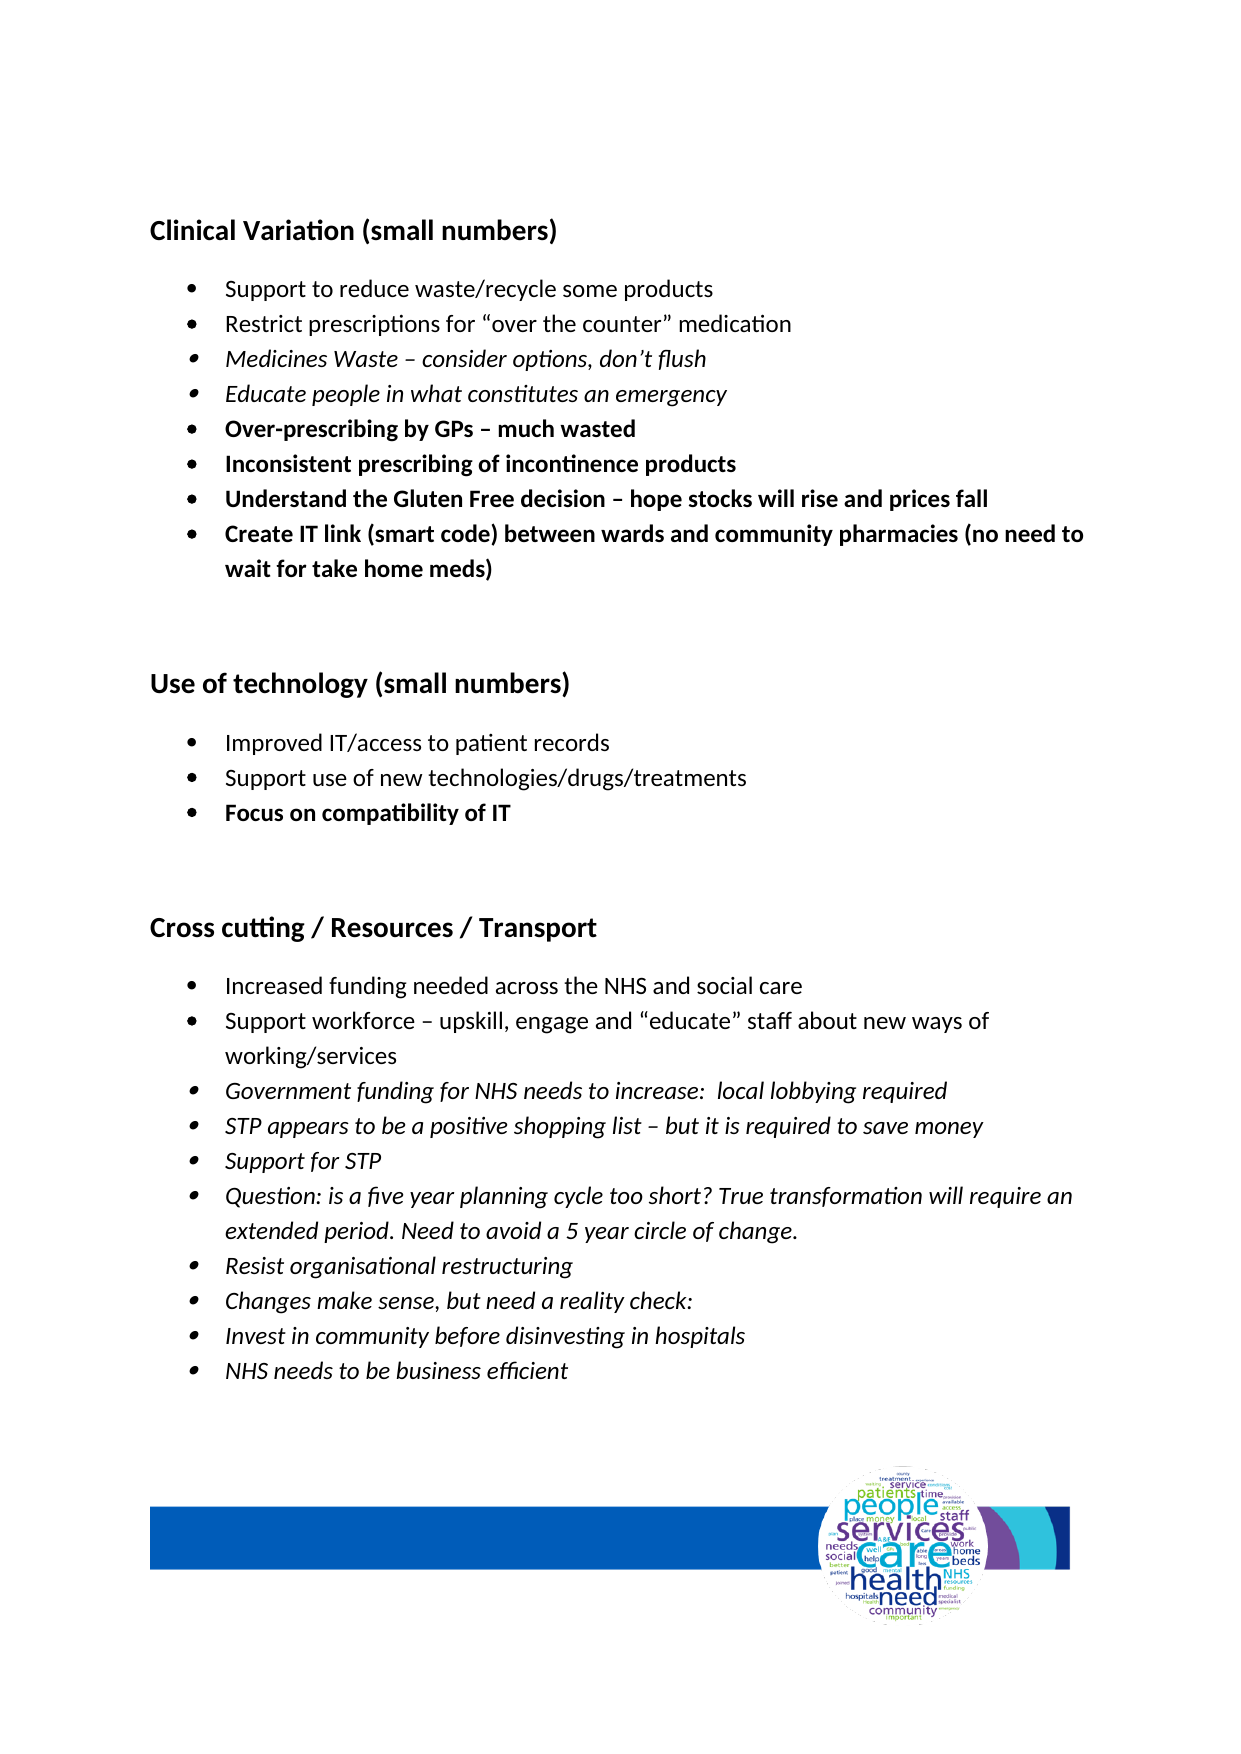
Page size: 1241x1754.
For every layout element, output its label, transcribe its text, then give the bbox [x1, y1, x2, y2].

list Increased funding needed across the NHS and social care [187, 970, 1090, 1001]
list Restrict prescriptions for “over the counter” medication [187, 308, 1090, 339]
text Cross cutting / Resources / Transport [150, 909, 1090, 944]
list Question: is a five year planning cycle too short? True transformation will require an extended period. Need to avoid a 5 year circle of change. [187, 1180, 1090, 1246]
list Educate people in what constitutes an emergency [187, 378, 1090, 409]
list Create IT link (smart code) between wards and community pharmacies (no need to wait for take home meds) [187, 518, 1090, 584]
list Resist organisational restructuring [187, 1250, 1090, 1281]
list Inconsistent prescribing of incontinence products [187, 448, 1090, 479]
list Changes make sense, but need a reality check: [187, 1285, 1090, 1316]
list Government funding for NHS needs to increase: local lobbying required [187, 1075, 1090, 1106]
list STP appears to be a positive shopping list – but it is required to save money [187, 1110, 1090, 1141]
list Understand the Gluten Free decision – hope stocks will rise and prices fall [187, 483, 1090, 514]
list NHS needs to be business efficient [187, 1355, 1090, 1386]
list Over-prescribing by GPs – much wasted [187, 413, 1090, 444]
list Support to reduce waste/recycle some products [187, 273, 1090, 304]
list Support use of new technologies/drugs/treatments [187, 762, 1090, 792]
list Support for STP [187, 1145, 1090, 1176]
list Invest in community before disinvesting in hospitals [187, 1320, 1090, 1351]
list Focus on compatibility of IT [187, 797, 1090, 827]
list Support workforce – upskill, engage and “educate” staff about new ways of working/services [187, 1005, 1090, 1071]
picture [150, 1395, 1099, 1653]
list Medicines Waste – consider options, don’t flush [187, 343, 1090, 374]
text Clinical Variation (small numbers) [150, 212, 1090, 247]
text Use of technology (small numbers) [150, 665, 1090, 701]
list Improved IT/access to patient records [187, 727, 1090, 757]
